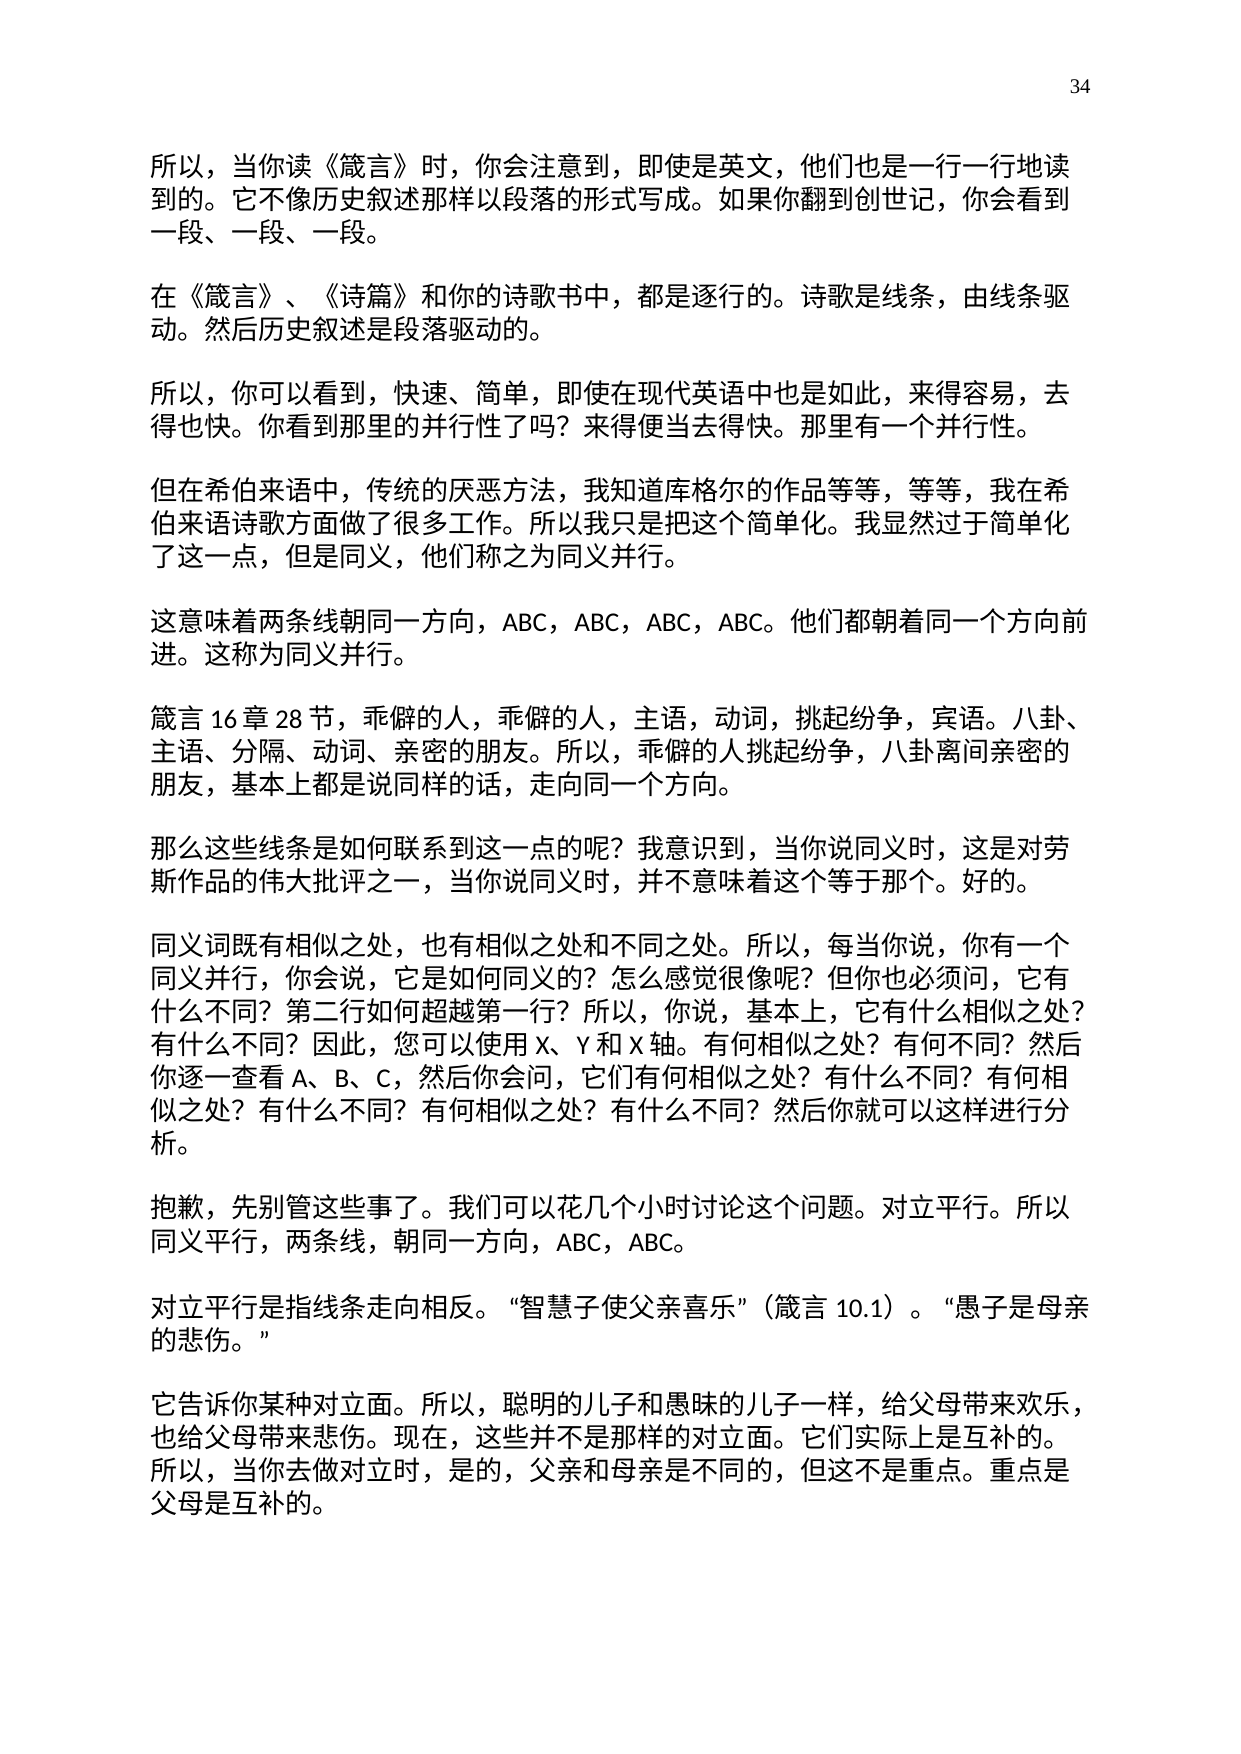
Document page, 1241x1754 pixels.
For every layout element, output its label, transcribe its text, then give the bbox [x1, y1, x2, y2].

text 那么这些线条是如何联系到这一点的呢？我意识到，当你说同义时，这是对劳斯作品的伟大批评之一，当你说同义时，并不意味着这个等于那个。好的。 [150, 832, 1090, 898]
text 所以，当你读《箴言》时，你会注意到，即使是英文，他们也是一行一行地读到的。它不像历史叙述那样以段落的形式写成。如果你翻到创世记，你会看到一段、一段、一段。 [150, 150, 1090, 249]
text 抱歉，先别管这些事了。我们可以花几个小时讨论这个问题。对立平行。所以同义平行，两条线，朝同一方向，ABC，ABC。 [150, 1192, 1090, 1258]
text 但在希伯来语中，传统的厌恶方法，我知道库格尔的作品等等，等等，我在希伯来语诗歌方面做了很多工作。所以我只是把这个简单化。我显然过于简单化了这一点，但是同义，他们称之为同义并行。 [150, 474, 1090, 574]
text 对立平行是指线条走向相反。 “智慧子使父亲喜乐”（箴言 10.1）。 “愚子是母亲的悲伤。” [150, 1291, 1090, 1357]
text 在《箴言》、《诗篇》和你的诗歌书中，都是逐行的。诗歌是线条，由线条驱动。然后历史叙述是段落驱动的。 [150, 280, 1090, 346]
text 这意味着两条线朝同一方向，ABC，ABC，ABC，ABC。他们都朝着同一个方向前进。这称为同义并行。 [150, 605, 1090, 671]
text 它告诉你某种对立面。所以，聪明的儿子和愚昧的儿子一样，给父母带来欢乐，也给父母带来悲伤。现在，这些并不是那样的对立面。它们实际上是互补的。所以，当你去做对立时，是的，父亲和母亲是不同的，但这不是重点。重点是父母是互补的。 [150, 1388, 1090, 1520]
text 同义词既有相似之处，也有相似之处和不同之处。所以，每当你说，你有一个同义并行，你会说，它是如何同义的？怎么感觉很像呢？但你也必须问，它有什么不同？第二行如何超越第一行？所以，你说，基本上，它有什么相似之处？有什么不同？因此，您可以使用 X、Y 和 X 轴。有何相似之处？有何不同？然后你逐一查看 A、B、C，然后你会问，它们有何相似之处？有什么不同？有何相似之处？有什么不同？有何相似之处？有什么不同？然后你就可以这样进行分析。 [150, 929, 1090, 1161]
text 所以，你可以看到，快速、简单，即使在现代英语中也是如此，来得容易，去得也快。你看到那里的并行性了吗？来得便当去得快。那里有一个并行性。 [150, 377, 1090, 443]
text 箴言16章28节，乖僻的人，乖僻的人，主语，动词，挑起纷争，宾语。八卦、主语、分隔、动词、亲密的朋友。所以，乖僻的人挑起纷争，八卦离间亲密的朋友，基本上都是说同样的话，走向同一个方向。 [150, 702, 1090, 801]
